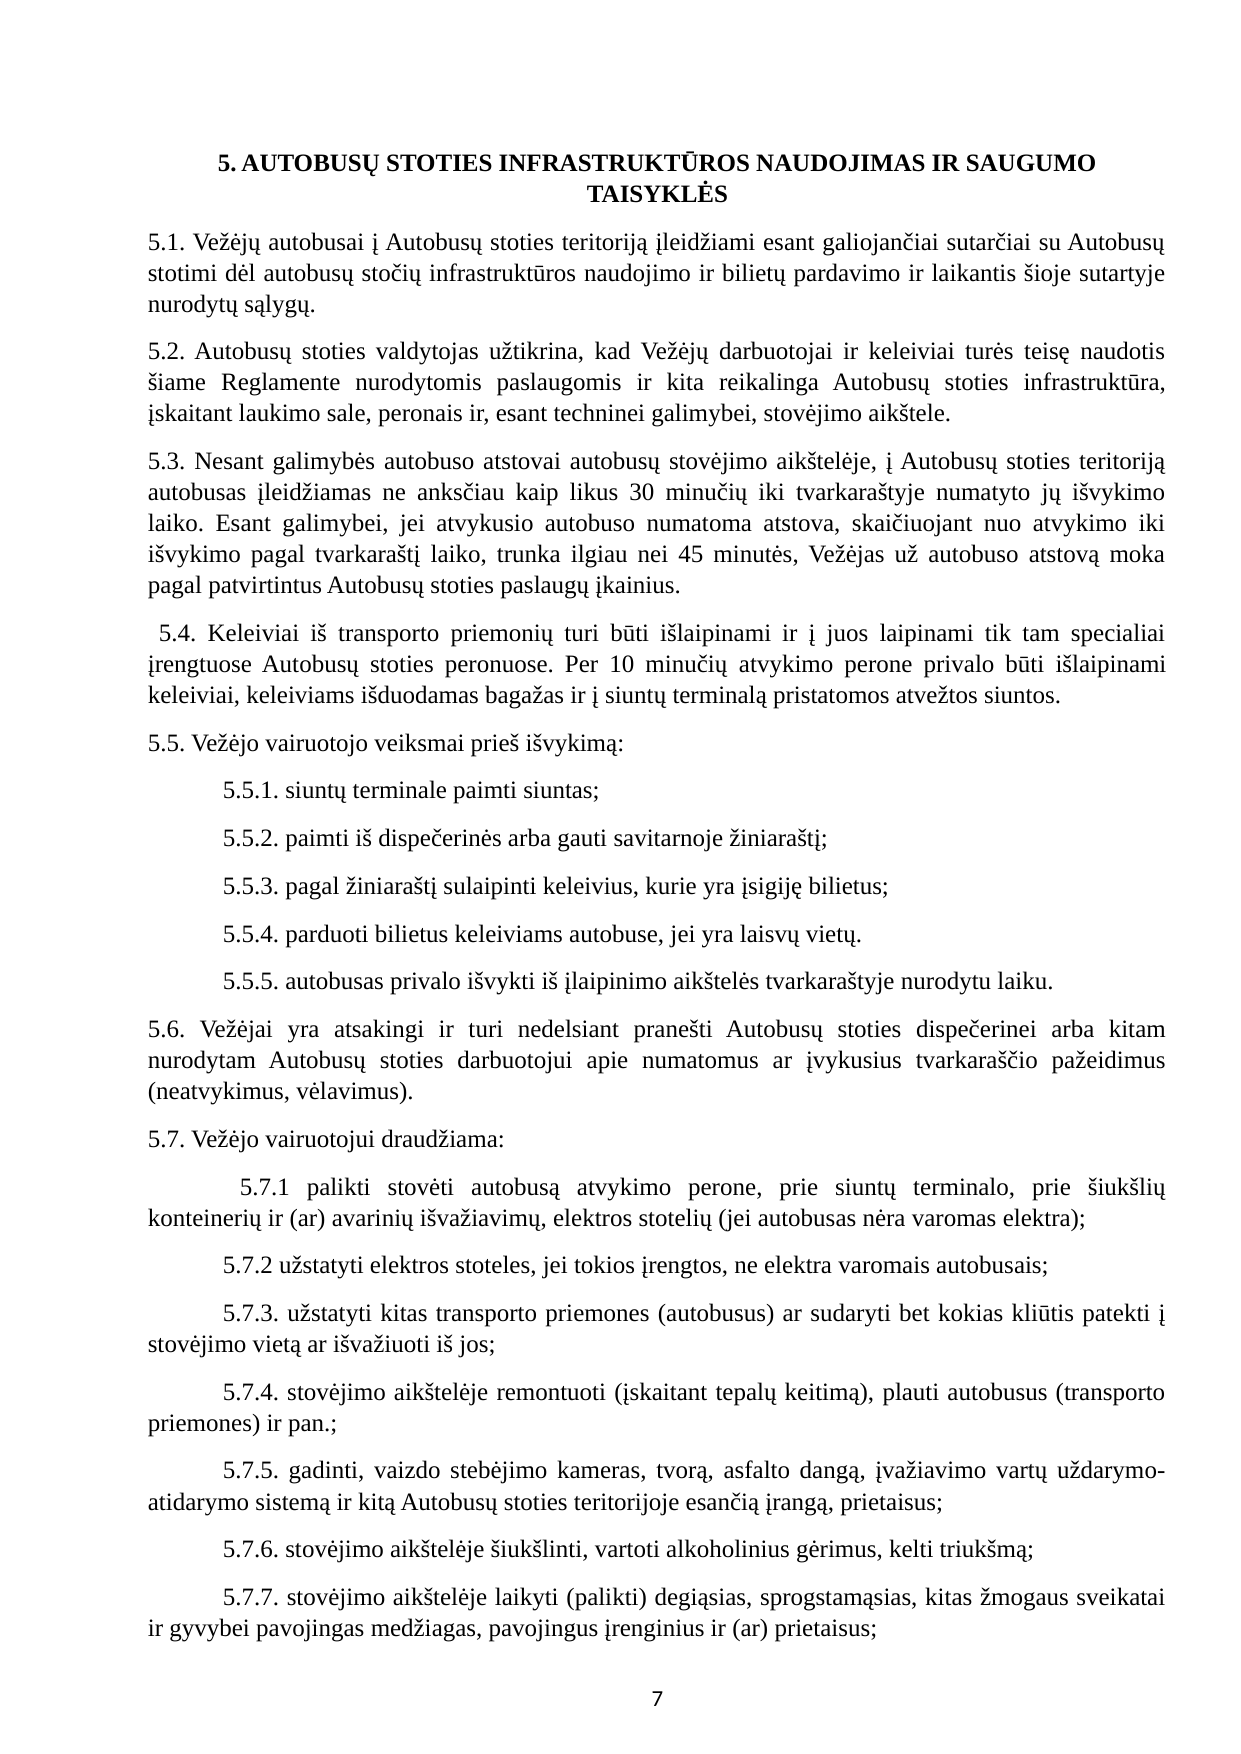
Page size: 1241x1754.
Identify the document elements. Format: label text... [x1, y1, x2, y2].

text 5.2. Autobusų stoties valdytojas užtikrina, kad Vežėjų darbuotojai ir keleiviai turės teisę naudotis šiame Reglamente nurodytomis paslaugomis ir kita reikalinga Autobusų stoties infrastruktūra, įskaitant laukimo sale, peronais ir, esant techninei galimybei, stovėjimo aikštele. [148, 336, 1167, 427]
text 5. AUTOBUSŲ STOTIES INFRASTRUKTŪROS NAUDOJIMAS IR SAUGUMO TAISYKLĖS [148, 148, 1167, 208]
text 5.7.7. stovėjimo aikštelėje laikyti (palikti) degiąsias, sprogstamąsias, kitas žmogaus sveikatai ir gyvybei pavojingas medžiagas, pavojingus įrenginius ir (ar) prietaisus; [148, 1582, 1167, 1642]
text 5.7. Vežėjo vairuotojui draudžiama: [148, 1124, 1167, 1153]
text 5.7.2 užstatyti elektros stoteles, jei tokios įrengtos, ne elektra varomais autobusais; [148, 1250, 1167, 1279]
text 5.5.4. parduoti bilietus keleiviams autobuse, jei yra laisvų vietų. [148, 919, 1167, 947]
text 5.7.6. stovėjimo aikštelėje šiukšlinti, vartoti alkoholinius gėrimus, kelti triukšmą; [148, 1534, 1167, 1563]
text 5.7.4. stovėjimo aikštelėje remontuoti (įskaitant tepalų keitimą), plauti autobusus (transporto priemones) ir pan.; [148, 1377, 1167, 1437]
text 5.5.5. autobusas privalo išvykti iš įlaipinimo aikštelės tvarkaraštyje nurodytu laiku. [148, 966, 1167, 995]
text 5.3. Nesant galimybės autobuso atstovai autobusų stovėjimo aikštelėje, į Autobusų stoties teritoriją autobusas įleidžiamas ne anksčiau kaip likus 30 minučių iki tvarkaraštyje numatyto jų išvykimo laiko. Esant galimybei, jei atvykusio autobuso numatoma atstova, skaičiuojant nuo atvykimo iki išvykimo pagal tvarkaraštį laiko, trunka ilgiau nei 45 minutės, Vežėjas už autobuso atstovą moka pagal patvirtintus Autobusų stoties paslaugų įkainius. [148, 446, 1167, 599]
text 5.7.5. gadinti, vaizdo stebėjimo kameras, tvorą, asfalto dangą, įvažiavimo vartų uždarymo-atidarymo sistemą ir kitą Autobusų stoties teritorijoje esančią įrangą, prietaisus; [148, 1456, 1167, 1515]
text 5.7.3. užstatyti kitas transporto priemones (autobusus) ar sudaryti bet kokias kliūtis patekti į stovėjimo vietą ar išvažiuoti iš jos; [148, 1298, 1167, 1358]
text 5.7.1 palikti stovėti autobusą atvykimo perone, prie siuntų terminalo, prie šiukšlių konteinerių ir (ar) avarinių išvažiavimų, elektros stotelių (jei autobusas nėra varomas elektra); [148, 1172, 1167, 1231]
text 5.4. Keleiviai iš transporto priemonių turi būti išlaipinami ir į juos laipinami tik tam specialiai įrengtuose Autobusų stoties peronuose. Per 10 minučių atvykimo perone privalo būti išlaipinami keleiviai, keleiviams išduodamas bagažas ir į siuntų terminalą pristatomos atvežtos siuntos. [148, 618, 1167, 709]
text 5.6. Vežėjai yra atsakingi ir turi nedelsiant pranešti Autobusų stoties dispečerinei arba kitam nurodytam Autobusų stoties darbuotojui apie numatomus ar įvykusius tvarkaraščio pažeidimus (neatvykimus, vėlavimus). [148, 1014, 1167, 1105]
text 5.1. Vežėjų autobusai į Autobusų stoties teritoriją įleidžiami esant galiojančiai sutarčiai su Autobusų stotimi dėl autobusų stočių infrastruktūros naudojimo ir bilietų pardavimo ir laikantis šioje sutartyje nurodytų sąlygų. [148, 227, 1167, 317]
text 5.5.1. siuntų terminale paimti siuntas; [148, 776, 1167, 804]
text 5.5.2. paimti iš dispečerinės arba gauti savitarnoje žiniaraštį; [148, 823, 1167, 852]
text 5.5.3. pagal žiniaraštį sulaipinti keleivius, kurie yra įsigiję bilietus; [148, 871, 1167, 900]
text 5.5. Vežėjo vairuotojo veiksmai prieš išvykimą: [148, 728, 1167, 757]
